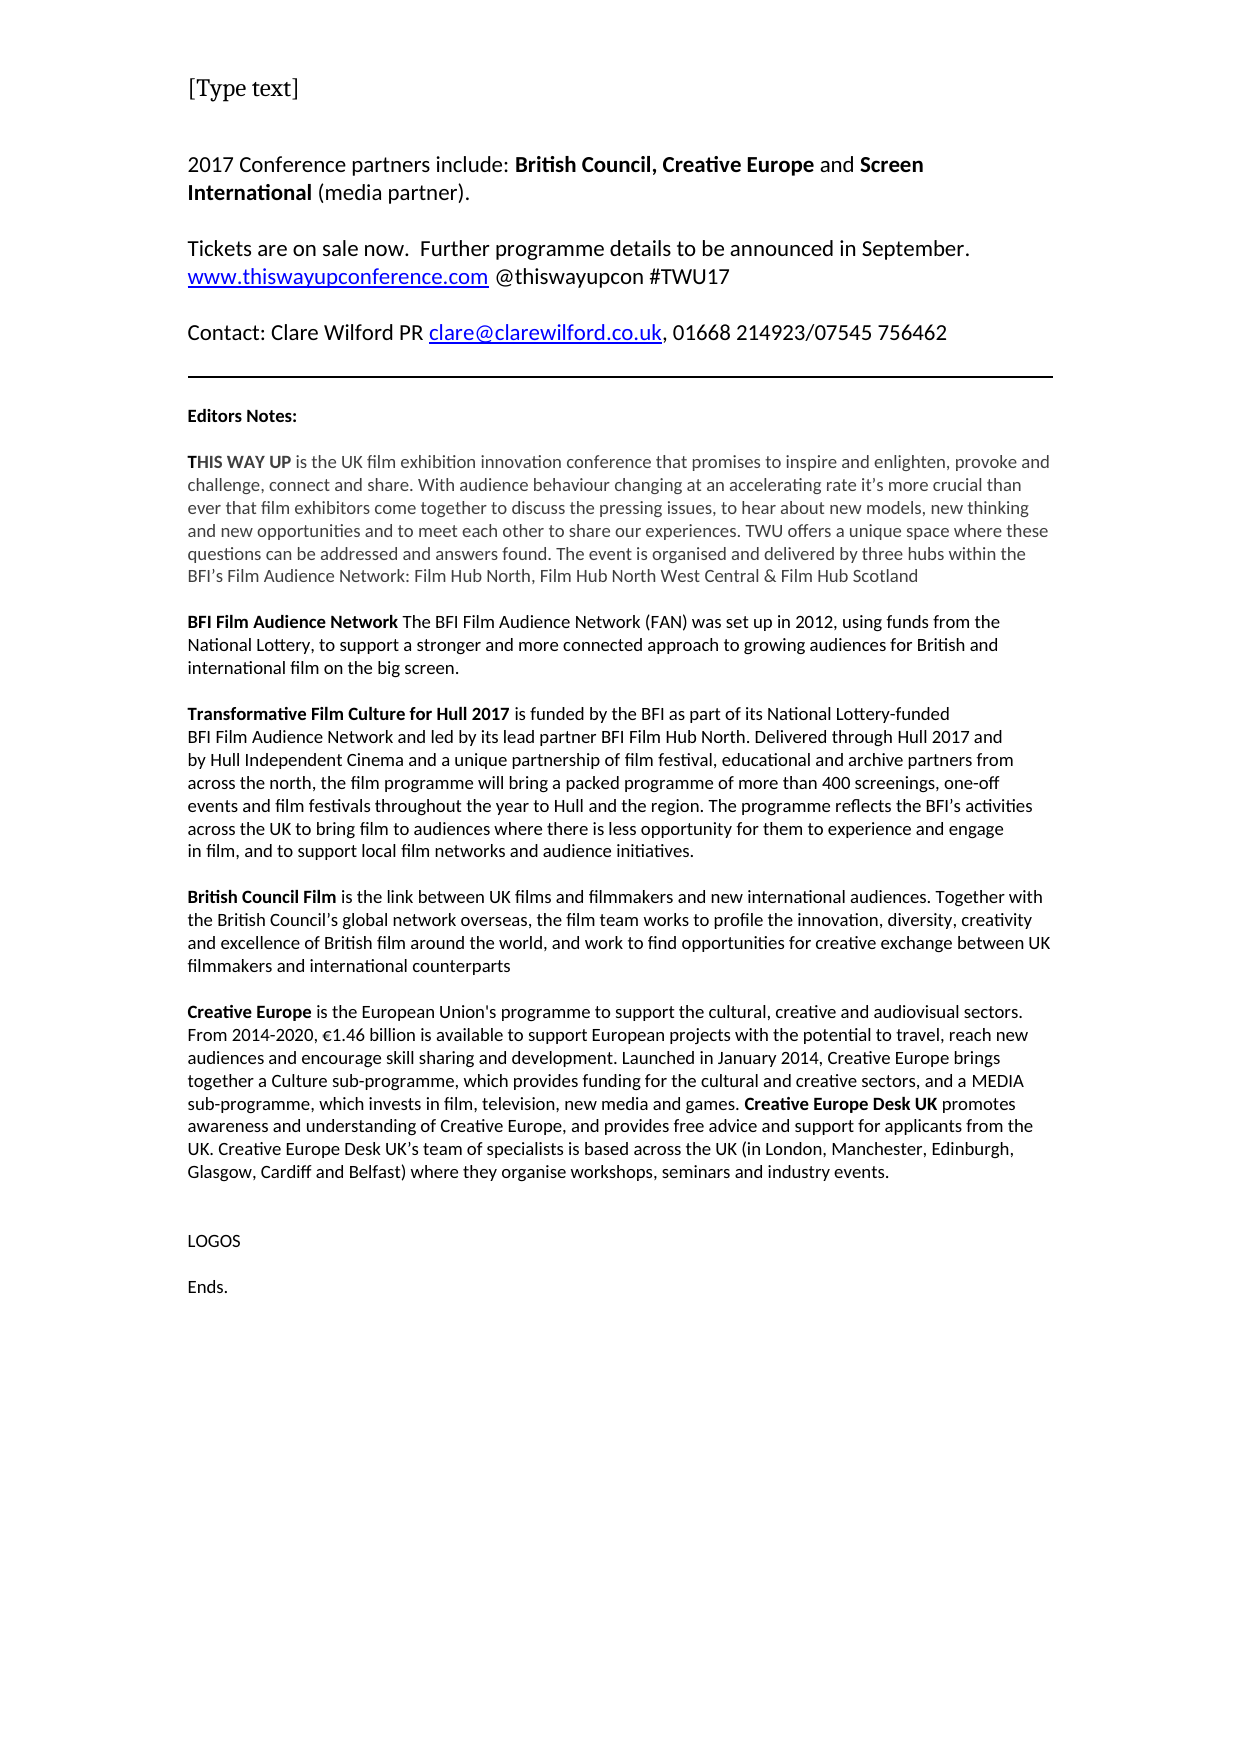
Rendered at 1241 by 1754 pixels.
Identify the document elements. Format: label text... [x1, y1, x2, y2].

text British Council Film is the link between UK films and filmmakers and new international audiences. Together with the British Council’s global network overseas, the film team works to profile the innovation, diversity, creativity and excellence of British film around the world, and work to find opportunities for creative exchange between UK filmmakers and international counterparts [187, 885, 1053, 977]
text LOGOS [187, 1229, 1053, 1252]
text THIS WAY UP is the UK film exhibition innovation conference that promises to inspire and enlighten, provoke and challenge, connect and share. With audience behaviour changing at an accelerating rate it’s more crucial than ever that film exhibitors come together to discuss the pressing issues, to hear about new models, new thinking and new opportunities and to meet each other to share our experiences. TWU offers a unique space where these questions can be addressed and answers found. The event is organised and delivered by three hubs within the BFI’s Film Audience Network: Film Hub North, Film Hub North West Central & Film Hub Scotland [187, 450, 1053, 587]
text Editors Notes: [187, 404, 1053, 427]
text Contact: Clare Wilford PR clare@clarewilford.co.uk, 01668 214923/07545 756462 [187, 318, 1053, 346]
text BFI Film Audience Network The BFI Film Audience Network (FAN) was set up in 2012, using funds from the National Lottery, to support a stronger and more connected approach to growing audiences for British and international film on the big screen. [187, 610, 1053, 679]
text Transformative Film Culture for Hull 2017 is funded by the BFI as part of its National Lottery-funded BFI Film Audience Network and led by its lead partner BFI Film Hub North. Delivered through Hull 2017 and by Hull Independent Cinema and a unique partnership of film festival, educational and archive partners from across the north, the film programme will bring a packed programme of more than 400 screenings, one-off events and film festivals throughout the year to Hull and the region. The programme reflects the BFI’s activities across the UK to bring film to audiences where there is less opportunity for them to experience and engage in film, and to support local film networks and audience initiatives. [187, 702, 1053, 862]
text 2017 Conference partners include: British Council, Creative Europe and Screen International (media partner). [187, 150, 1053, 206]
text Tickets are on sale now. Further programme details to be announced in September. www.thiswayupconference.com @thiswayupcon #TWU17 [187, 234, 1053, 290]
text Ends. [187, 1275, 1053, 1298]
text Creative Europe is the European Union's programme to support the cultural, creative and audiovisual sectors. From 2014-2020, €1.46 billion is available to support European projects with the potential to travel, reach new audiences and encourage skill sharing and development. Launched in January 2014, Creative Europe brings together a Culture sub-programme, which provides funding for the cultural and creative sectors, and a MEDIA sub-programme, which invests in film, television, new media and games. Creative Europe Desk UK promotes awareness and understanding of Creative Europe, and provides free advice and support for applicants from the UK. Creative Europe Desk UK’s team of specialists is based across the UK (in London, Manchester, Edinburgh, Glasgow, Cardiff and Belfast) where they organise workshops, seminars and industry events. [187, 1000, 1053, 1183]
